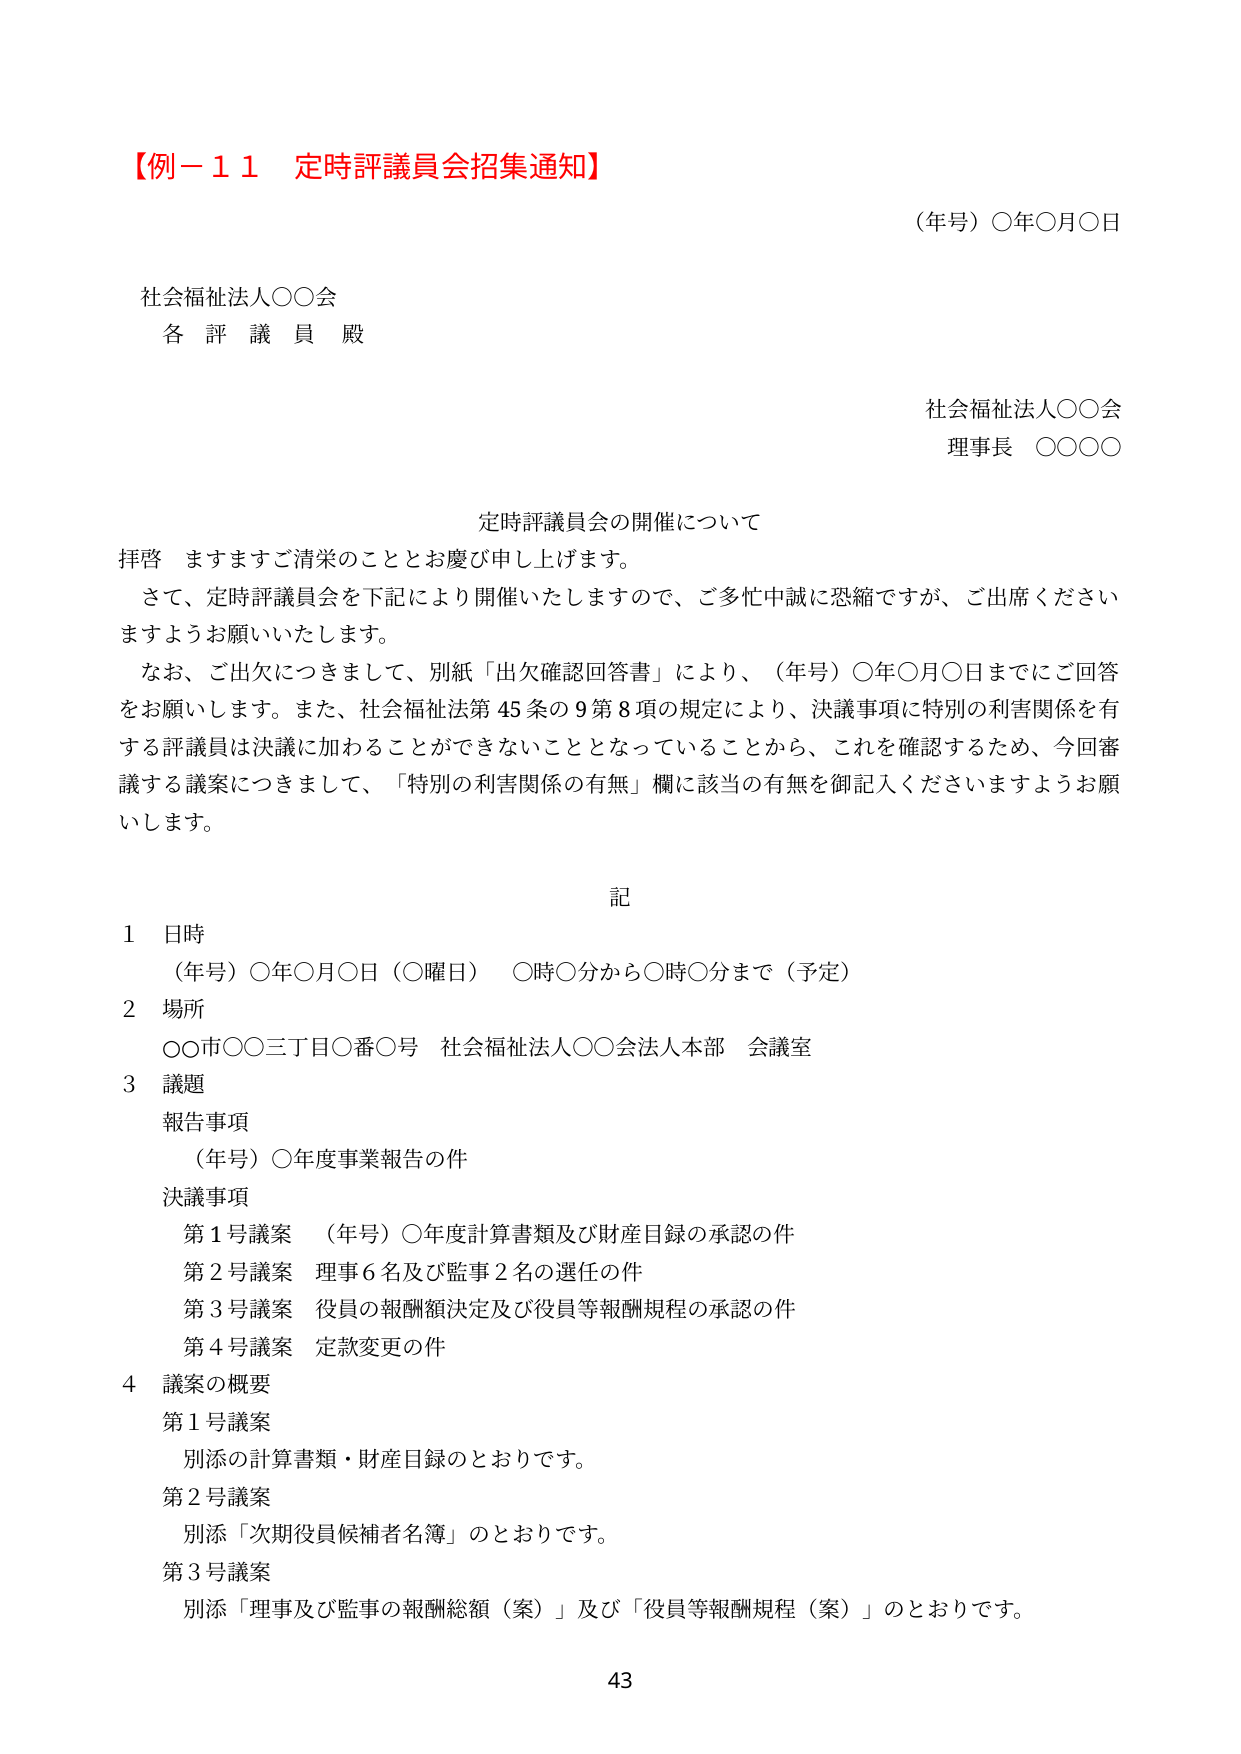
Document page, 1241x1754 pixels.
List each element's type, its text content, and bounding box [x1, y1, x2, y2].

text 別添「理事及び監事の報酬総額（案）」及び「役員等報酬規程（案）」のとおりです。 [118, 1589, 1122, 1627]
text 定時評議員会の開催について [118, 502, 1122, 539]
text 第３号議案 役員の報酬額決定及び役員等報酬規程の承認の件 [118, 1289, 1122, 1327]
text ２ 場所 [118, 989, 1122, 1027]
text 第４号議案 定款変更の件 [118, 1327, 1122, 1364]
text 第1号議案 （年号）○年度計算書類及び財産目録の承認の件 [118, 1214, 1122, 1252]
text 別添の計算書類・財産目録のとおりです。 [118, 1439, 1122, 1477]
text 社会福祉法人○○会 [118, 389, 1122, 427]
text 報告事項 [118, 1102, 1122, 1139]
text 第３号議案 [118, 1552, 1122, 1589]
text 第２号議案 [118, 1477, 1122, 1514]
text １ 日時 [118, 914, 1122, 952]
text （年号）○年○月○日（○曜日） ○時○分から○時○分まで（予定） [118, 952, 1122, 989]
text 社会福祉法人○○会 [118, 277, 1122, 314]
text 理事長 ○○○○ [118, 427, 1122, 464]
text ３ 議題 [118, 1064, 1122, 1102]
text 第２号議案 理事６名及び監事２名の選任の件 [118, 1252, 1122, 1289]
text 別添「次期役員候補者名簿」のとおりです。 [118, 1514, 1122, 1552]
text 各 評 議 員 殿 [118, 314, 1122, 352]
text 拝啓 ますますご清栄のこととお慶び申し上げます。 [118, 539, 1122, 577]
text さて、定時評議員会を下記により開催いたしますので、ご多忙中誠に恐縮ですが、ご出席くださいますようお願いいたします。 [118, 577, 1122, 652]
text 記 [118, 877, 1122, 914]
text ○○市○○三丁目○番○号 社会福祉法人○○会法人本部 会議室 [118, 1027, 1122, 1064]
text （年号）○年○月○日 [118, 202, 1122, 239]
text なお、ご出欠につきまして、別紙「出欠確認回答書」により、（年号）〇年〇月〇日までにご回答をお願いします。また、社会福祉法第45条の9第8項の規定により、決議事項に特別の利害関係を有する評議員は決議に加わることができないこととなっていることから、これを確認するため、今回審議する議案につきまして、「特別の利害関係の有無」欄に該当の有無を御記入くださいますようお願いします。 [118, 652, 1122, 839]
text （年号）○年度事業報告の件 [118, 1139, 1122, 1177]
text 【例－１１ 定時評議員会招集通知】 [118, 127, 1122, 202]
text 決議事項 [118, 1177, 1122, 1214]
text 第１号議案 [118, 1402, 1122, 1439]
text ４ 議案の概要 [118, 1364, 1122, 1402]
